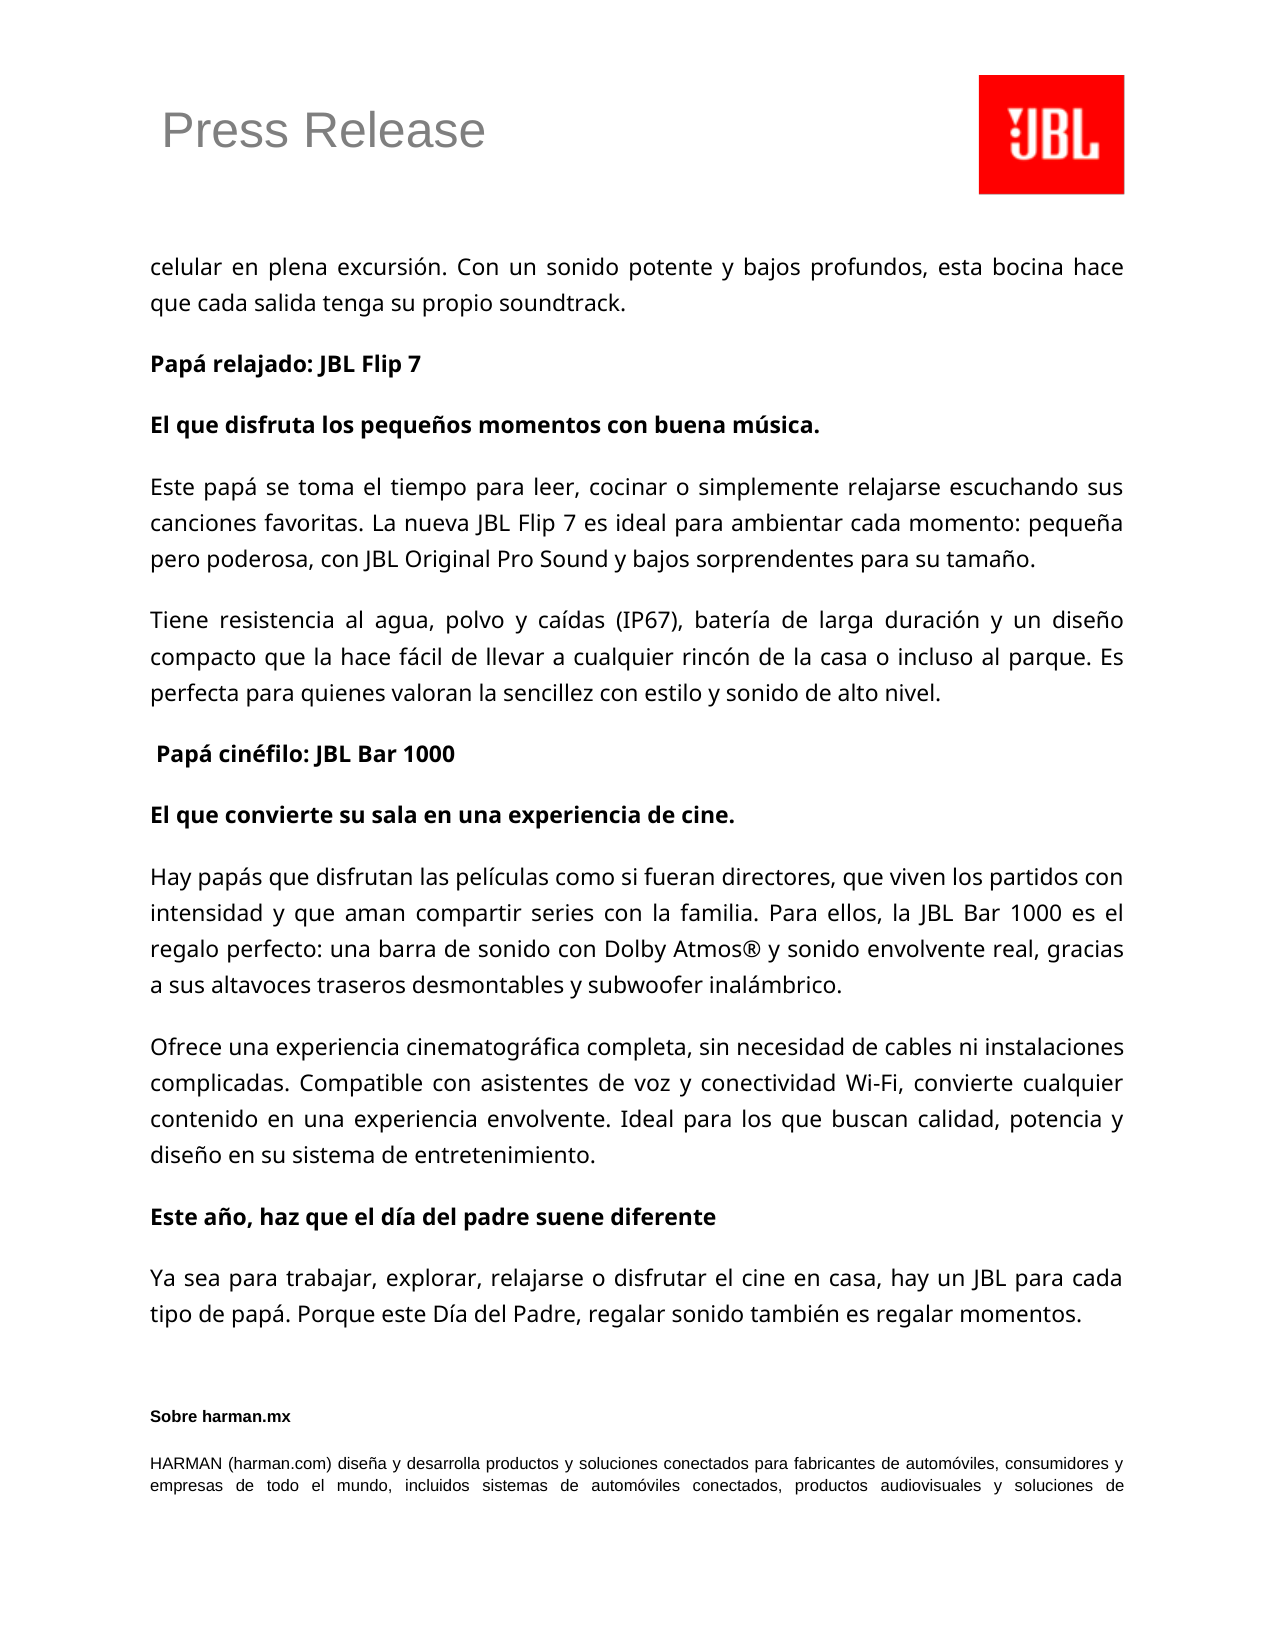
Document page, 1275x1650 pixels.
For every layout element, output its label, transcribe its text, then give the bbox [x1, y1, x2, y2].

text Ofrece una experiencia cinematográfica completa, sin necesidad de cables ni instalaciones complicadas. Compatible con asistentes de voz y conectividad Wi-Fi, convierte cualquier contenido en una experiencia envolvente. Ideal para los que buscan calidad, potencia y diseño en su sistema de entretenimiento. [150, 1031, 1125, 1171]
text Hay papás que disfrutan las películas como si fueran directores, que viven los partidos con intensidad y que aman compartir series con la familia. Para ellos, la JBL Bar 1000 es el regalo perfecto: una barra de sonido con Dolby Atmos® y sonido envolvente real, gracias a sus altavoces traseros desmontables y subwoofer inalámbrico. [150, 861, 1125, 1001]
text El que disfruta los pequeños momentos con buena música. [150, 409, 1125, 441]
text Sobre harman.mx [150, 1407, 1125, 1426]
text Este año, haz que el día del padre suene diferente [150, 1201, 1125, 1232]
text Ya sea para trabajar, explorar, relajarse o disfrutar el cine en casa, hay un JBL para cada tipo de papá. Porque este Día del Padre, regalar sonido también es regalar momentos. [150, 1262, 1125, 1329]
text Tiene resistencia al agua, polvo y caídas (IP67), batería de larga duración y un diseño compacto que la hace fácil de llevar a cualquier rincón de la casa o incluso al parque. Es perfecta para quienes valoran la sencillez con estilo y sonido de alto nivel. [150, 604, 1125, 708]
picture [978, 75, 1125, 196]
text Este papá se toma el tiempo para leer, cocinar o simplemente relajarse escuchando sus canciones favoritas. La nueva JBL Flip 7 es ideal para ambientar cada momento: pequeña pero poderosa, con JBL Original Pro Sound y bajos sorprendentes para su tamaño. [150, 471, 1125, 574]
text Papá relajado: JBL Flip 7 [150, 348, 1125, 379]
text Papá cinéfilo: JBL Bar 1000 [150, 738, 1125, 769]
text El que convierte su sala en una experiencia de cine. [150, 799, 1125, 831]
